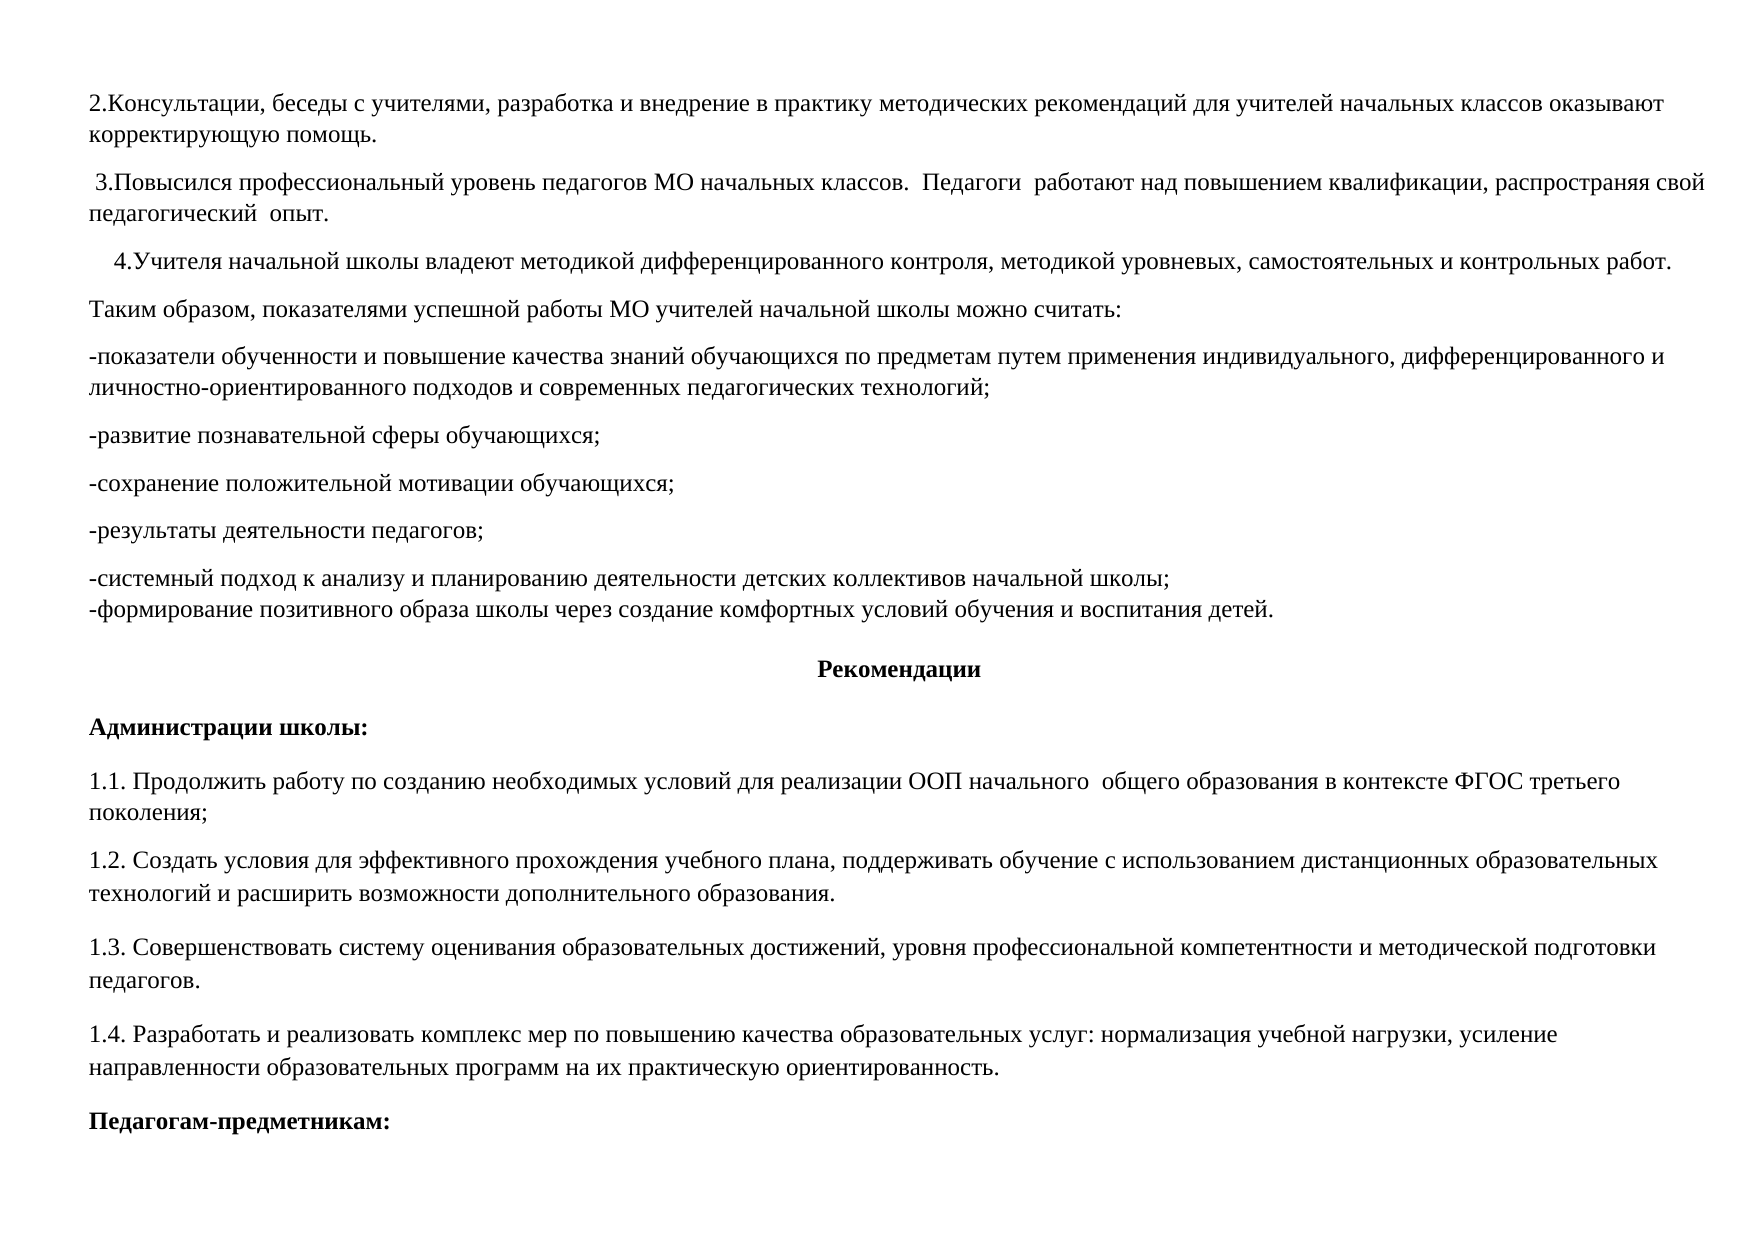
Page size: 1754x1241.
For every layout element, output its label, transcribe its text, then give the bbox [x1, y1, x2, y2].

text 1.1. Продолжить работу по созданию необходимых условий для реализации ООП начального общего образования в контексте ФГОС третьего поколения; [89, 766, 1709, 826]
text -результаты деятельности педагогов; [89, 516, 1709, 544]
text 1.3. Совершенствовать систему оценивания образовательных достижений, уровня профессиональной компетентности и методической подготовки педагогов. [89, 932, 1709, 994]
text Таким образом, показателями успешной работы МО учителей начальной школы можно считать: [89, 294, 1709, 322]
text -системный подход к анализу и планированию деятельности детских коллективов начальной школы; -формирование позитивного образа школы через создание комфортных условий обучения и воспитания детей. [89, 563, 1709, 623]
text 3.Повысился профессиональный уровень педагогов МО начальных классов. Педагоги работают над повышением квалификации, распространяя свой педагогический опыт. [89, 167, 1709, 227]
text -сохранение положительной мотивации обучающихся; [89, 468, 1709, 497]
text Администрации школы: [89, 712, 1709, 741]
text 1.2. Создать условия для эффективного прохождения учебного плана, поддерживать обучение с использованием дистанционных образовательных технологий и расширить возможности дополнительного образования. [89, 845, 1709, 907]
text -показатели обученности и повышение качества знаний обучающихся по предметам путем применения индивидуального, дифференцированного и личностно-ориентированного подходов и современных педагогических технологий; [89, 341, 1709, 401]
text 1.4. Разработать и реализовать комплекс мер по повышению качества образовательных услуг: нормализация учебной нагрузки, усиление направленности образовательных программ на их практическую ориентированность. [89, 1019, 1709, 1081]
text 4.Учителя начальной школы владеют методикой дифференцированного контроля, методикой уровневых, самостоятельных и контрольных работ. [89, 246, 1709, 275]
text 2.Консультации, беседы с учителями, разработка и внедрение в практику методических рекомендаций для учителей начальных классов оказывают корректирующую помощь. [89, 88, 1709, 148]
text Педагогам-предметникам: [89, 1106, 1709, 1134]
text -развитие познавательной сферы обучающихся; [89, 420, 1709, 449]
text Рекомендации [89, 654, 1709, 683]
